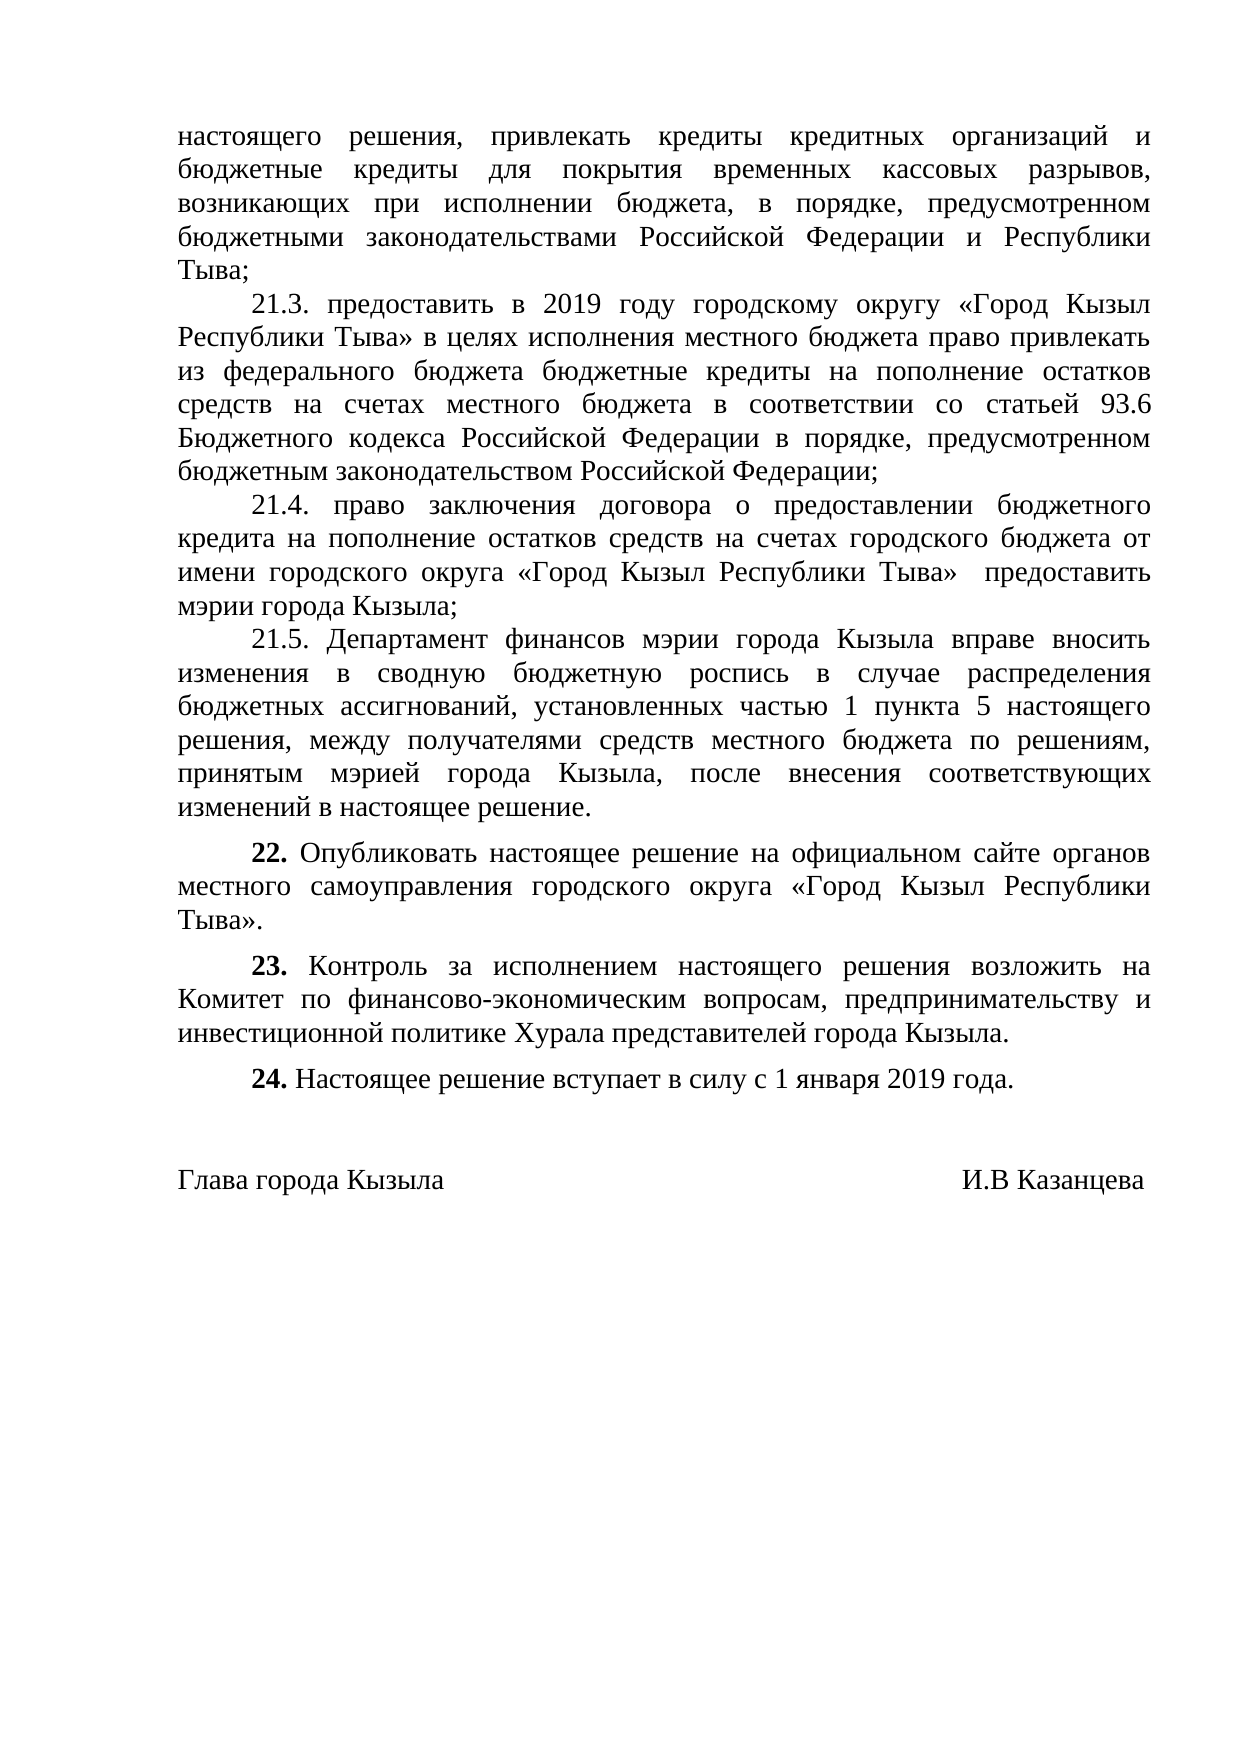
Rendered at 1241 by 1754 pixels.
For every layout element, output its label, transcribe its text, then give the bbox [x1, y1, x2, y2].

text 23. Контроль за исполнением настоящего решения возложить на Комитет по финансово-экономическим вопросам, предпринимательству и инвестиционной политике Хурала представителей города Кызыла. [177, 948, 1152, 1049]
list 21.5. Департамент финансов мэрии города Кызыла вправе вносить изменения в сводную бюджетную роспись в случае распределения бюджетных ассигнований, установленных частью 1 пункта 5 настоящего решения, между получателями средств местного бюджета по решениям, принятым мэрией города Кызыла, после внесения соответствующих изменений в настоящее решение. [177, 621, 1152, 822]
text Глава города Кызыла И.В Казанцева [177, 1162, 1152, 1195]
text 22. Опубликовать настоящее решение на официальном сайте органов местного самоуправления городского округа «Город Кызыл Республики Тыва». [177, 835, 1152, 936]
text 21.3. предоставить в 2019 году городскому округу «Город Кызыл Республики Тыва» в целях исполнения местного бюджета право привлекать из федерального бюджета бюджетные кредиты на пополнение остатков средств на счетах местного бюджета в соответствии со статьей 93.6 Бюджетного кодекса Российской Федерации в порядке, предусмотренном бюджетным законодательством Российской Федерации; [177, 286, 1152, 487]
text 21.4. право заключения договора о предоставлении бюджетного кредита на пополнение остатков средств на счетах городского бюджета от имени городского округа «Город Кызыл Республики Тыва» предоставить мэрии города Кызыла; [177, 487, 1152, 621]
text 24. Настоящее решение вступает в силу с 1 января 2019 года. [177, 1061, 1152, 1095]
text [177, 118, 1152, 286]
